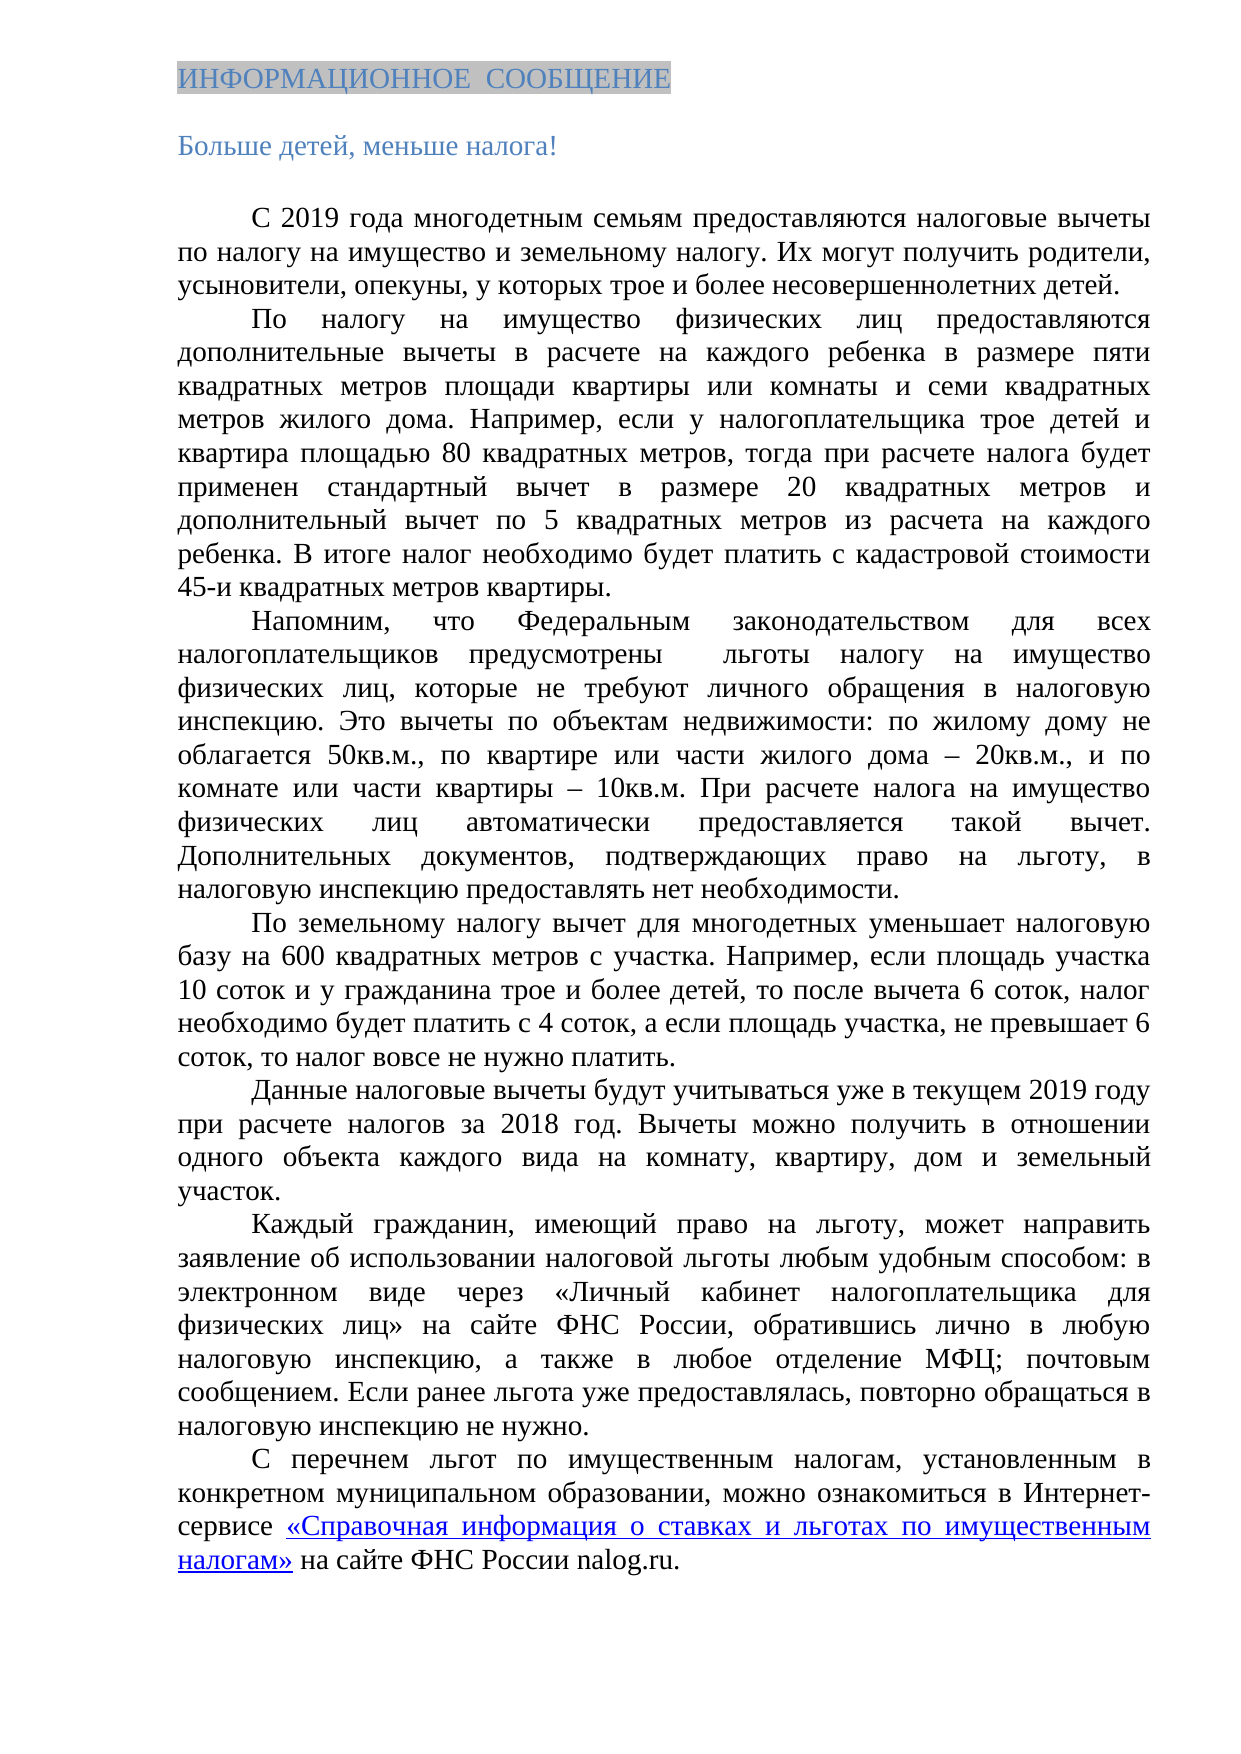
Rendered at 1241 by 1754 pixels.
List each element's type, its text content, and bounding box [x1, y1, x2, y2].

text Каждый гражданин, имеющий право на льготу, может направить заявление об использовании налоговой льготы любым удобным способом: в электронном виде через «Личный кабинет налогоплательщика для физических лиц» на сайте ФНС России, обратившись лично в любую налоговую инспекцию, а также в любое отделение МФЦ; почтовым сообщением. Если ранее льгота уже предоставлялась, повторно обращаться в налоговую инспекцию не нужно. [177, 1207, 1152, 1441]
text Напомним, что Федеральным законодательством для всех налогоплательщиков предусмотрены льготы налогу на имущество физических лиц, которые не требуют личного обращения в налоговую инспекцию. Это вычеты по объектам недвижимости: по жилому дому не облагается 50кв.м., по квартире или части жилого дома – 20кв.м., и по комнате или части квартиры – 10кв.м. При расчете налога на имущество физических лиц автоматически предоставляется такой вычет. Дополнительных документов, подтверждающих право на льготу, в налоговую инспекцию предоставлять нет необходимости. [177, 603, 1152, 905]
text С 2019 года многодетным семьям предоставляются налоговые вычеты по налогу на имущество и земельному налогу. Их могут получить родители, усыновители, опекуны, у которых трое и более несовершеннолетних детей. [177, 200, 1152, 301]
text С перечнем льгот по имущественным налогам, установленным в конкретном муниципальном образовании, можно ознакомиться в Интернет-сервисе «Справочная информация о ставках и льготах по имущественным налогам» на сайте ФНС России nalog.ru. [177, 1441, 1152, 1576]
text По налогу на имущество физических лиц предоставляются дополнительные вычеты в расчете на каждого ребенка в размере пяти квадратных метров площади квартиры или комнаты и семи квадратных метров жилого дома. Например, если у налогоплательщика трое детей и квартира площадью 80 квадратных метров, тогда при расчете налога будет применен стандартный вычет в размере 20 квадратных метров и дополнительный вычет по 5 квадратных метров из расчета на каждого ребенка. В итоге налог необходимо будет платить с кадастровой стоимости 45-и квадратных метров квартиры. [177, 301, 1152, 603]
table_header ИНФОРМАЦИОННОЕ СООБЩЕНИЕ Больше детей, меньше налога! [176, 59, 1240, 163]
text Данные налоговые вычеты будут учитываться уже в текущем 2019 году при расчете налогов за 2018 год. Вычеты можно получить в отношении одного объекта каждого вида на комнату, квартиру, дом и земельный участок. [177, 1072, 1152, 1207]
text По земельному налогу вычет для многодетных уменьшает налоговую базу на 600 квадратных метров с участка. Например, если площадь участка 10 соток и у гражданина трое и более детей, то после вычета 6 соток, налог необходимо будет платить с 4 соток, а если площадь участка, не превышает 6 соток, то налог вовсе не нужно платить. [177, 905, 1152, 1072]
